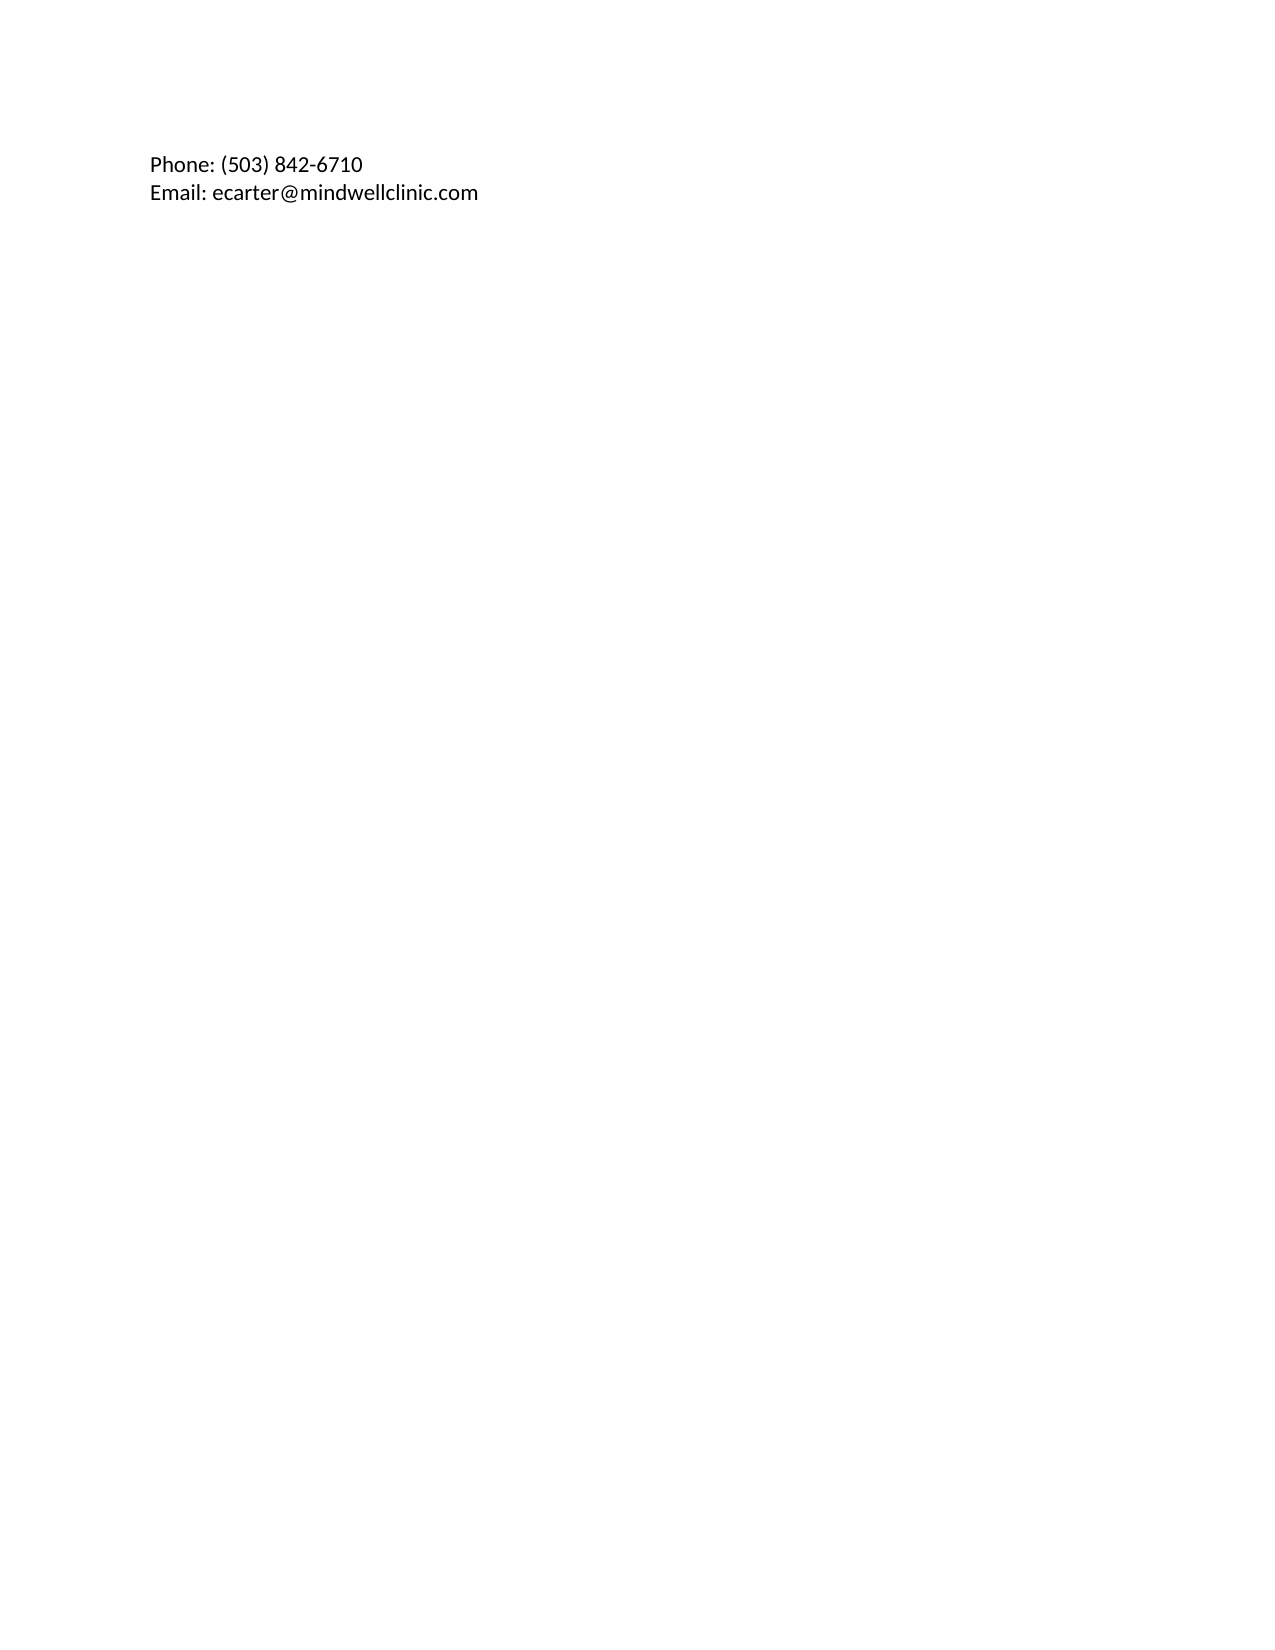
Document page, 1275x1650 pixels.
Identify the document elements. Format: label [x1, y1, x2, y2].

text [150, 150, 1125, 206]
